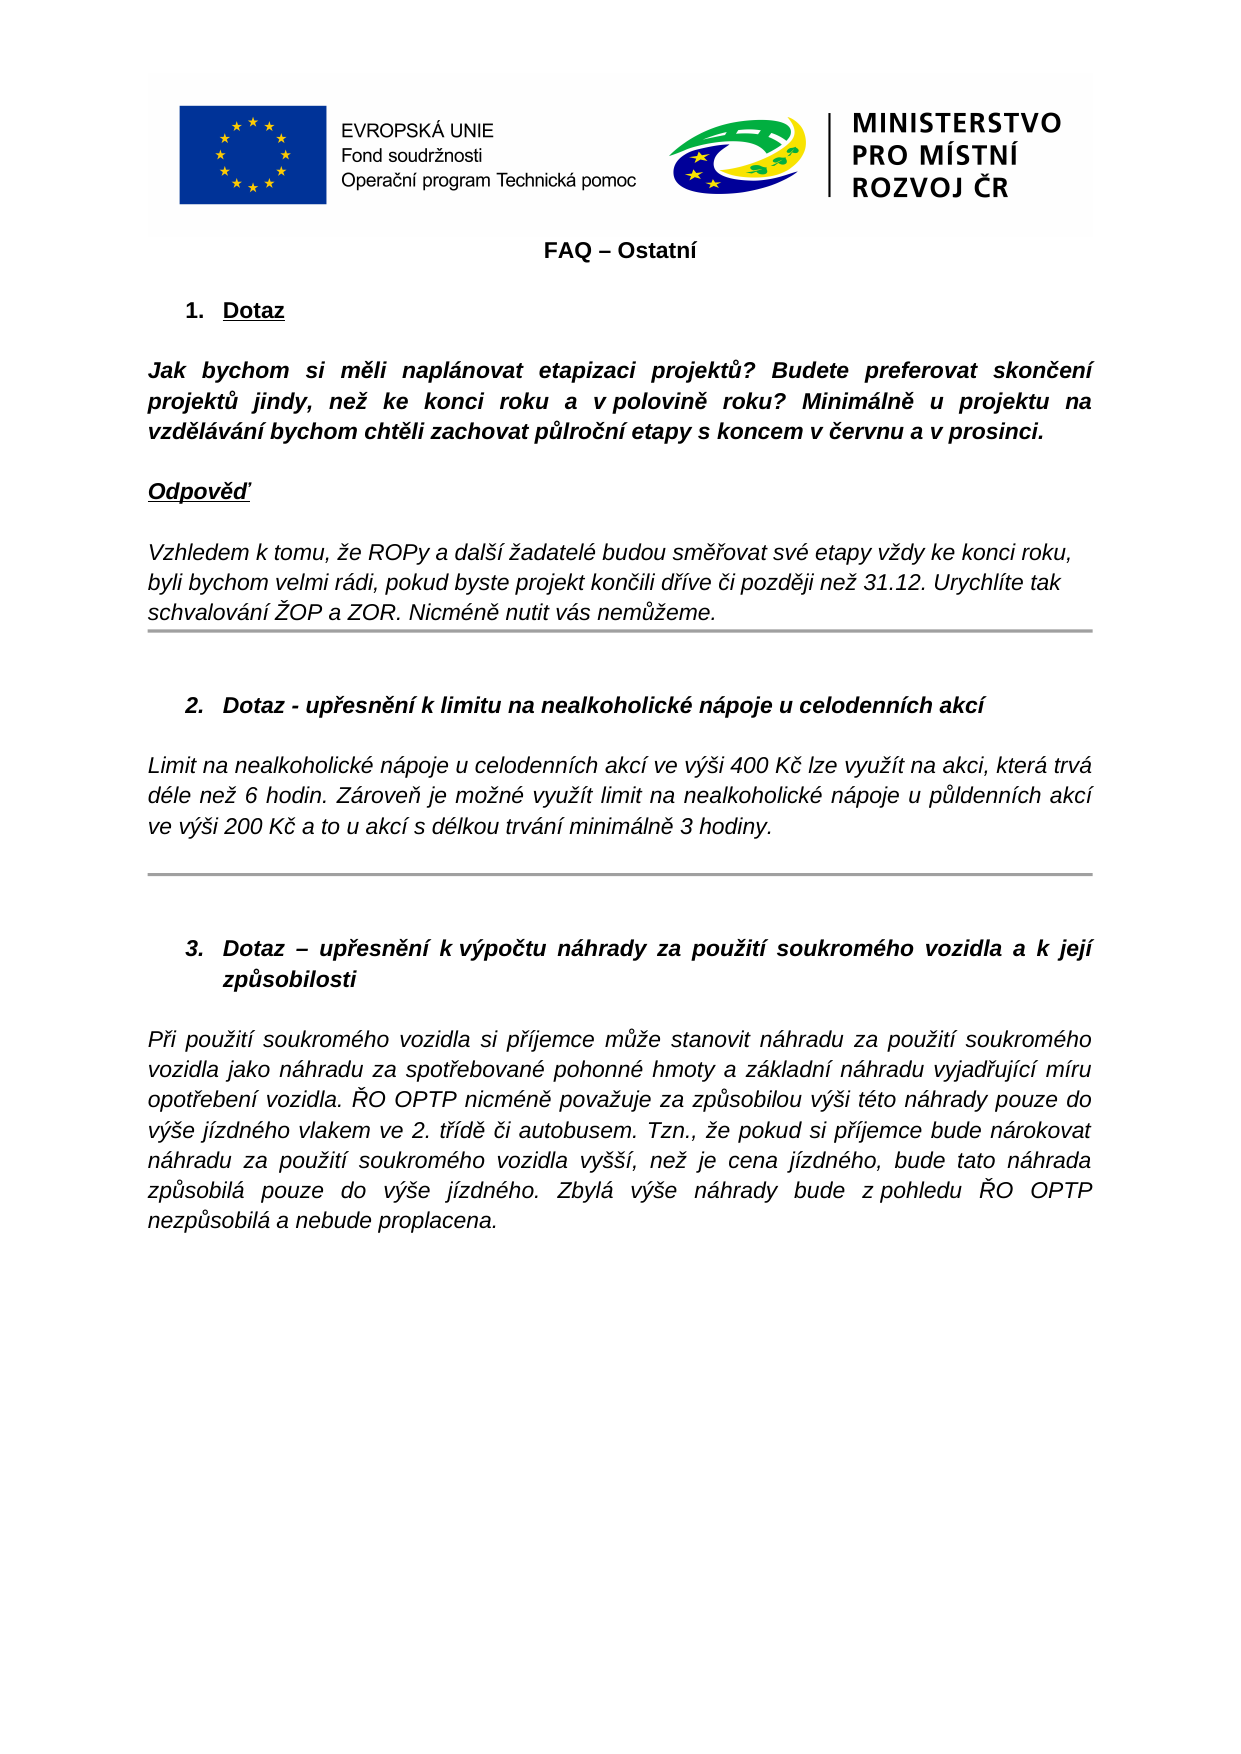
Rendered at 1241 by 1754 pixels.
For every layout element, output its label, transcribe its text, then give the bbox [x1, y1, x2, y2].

text Vzhledem k tomu, že ROPy a další žadatelé budou směřovat své etapy vždy ke konci roku, byli bychom velmi rádi, pokud byste projekt končili dříve či později než 31.12. Urychlíte tak schvalování ŽOP a ZOR. Nicméně nutit vás nemůžeme. [148, 539, 1093, 626]
list Při použití soukromého vozidla si příjemce může stanovit náhradu za použití soukromého vozidla jako náhradu za spotřebované pohonné hmoty a základní náhradu vyjadřující míru opotřebení vozidla. ŘO OPTP nicméně považuje za způsobilou výši této náhrady pouze do výše jízdného vlakem ve 2. třídě či autobusem. Tzn., že pokud si příjemce bude nárokovat náhradu za použití soukromého vozidla vyšší, než je cena jízdného, bude tato náhrada způsobilá pouze do výše jízdného. Zbylá výše náhrady bude z pohledu ŘO OPTP nezpůsobilá a nebude proplacena. [148, 1026, 1093, 1234]
list Limit na nealkoholické nápoje u celodenních akcí ve výši 400 Kč lze využít na akci, která trvá déle než 6 hodin. Zároveň je možné využít limit na nealkoholické nápoje u půldenních akcí ve výši 200 Kč a to u akcí s délkou trvání minimálně 3 hodiny. [148, 752, 1093, 839]
list Dotaz - upřesnění k limitu na nealkoholické nápoje u celodenních akcí [185, 692, 1093, 718]
text FAQ – Ostatní [148, 237, 1093, 263]
text Odpověď [148, 478, 1093, 505]
text Jak bychom si měli naplánovat etapizaci projektů? Budete preferovat skončení projektů jindy, než ke konci roku a v polovině roku? Minimálně u projektu na vzdělávání bychom chtěli zachovat půlroční etapy s koncem v červnu a v prosinci. [148, 357, 1093, 444]
list Dotaz [185, 297, 1093, 323]
list Dotaz – upřesnění k výpočtu náhrady za použití soukromého vozidla a k její způsobilosti [185, 935, 1093, 992]
picture [147, 73, 1093, 237]
